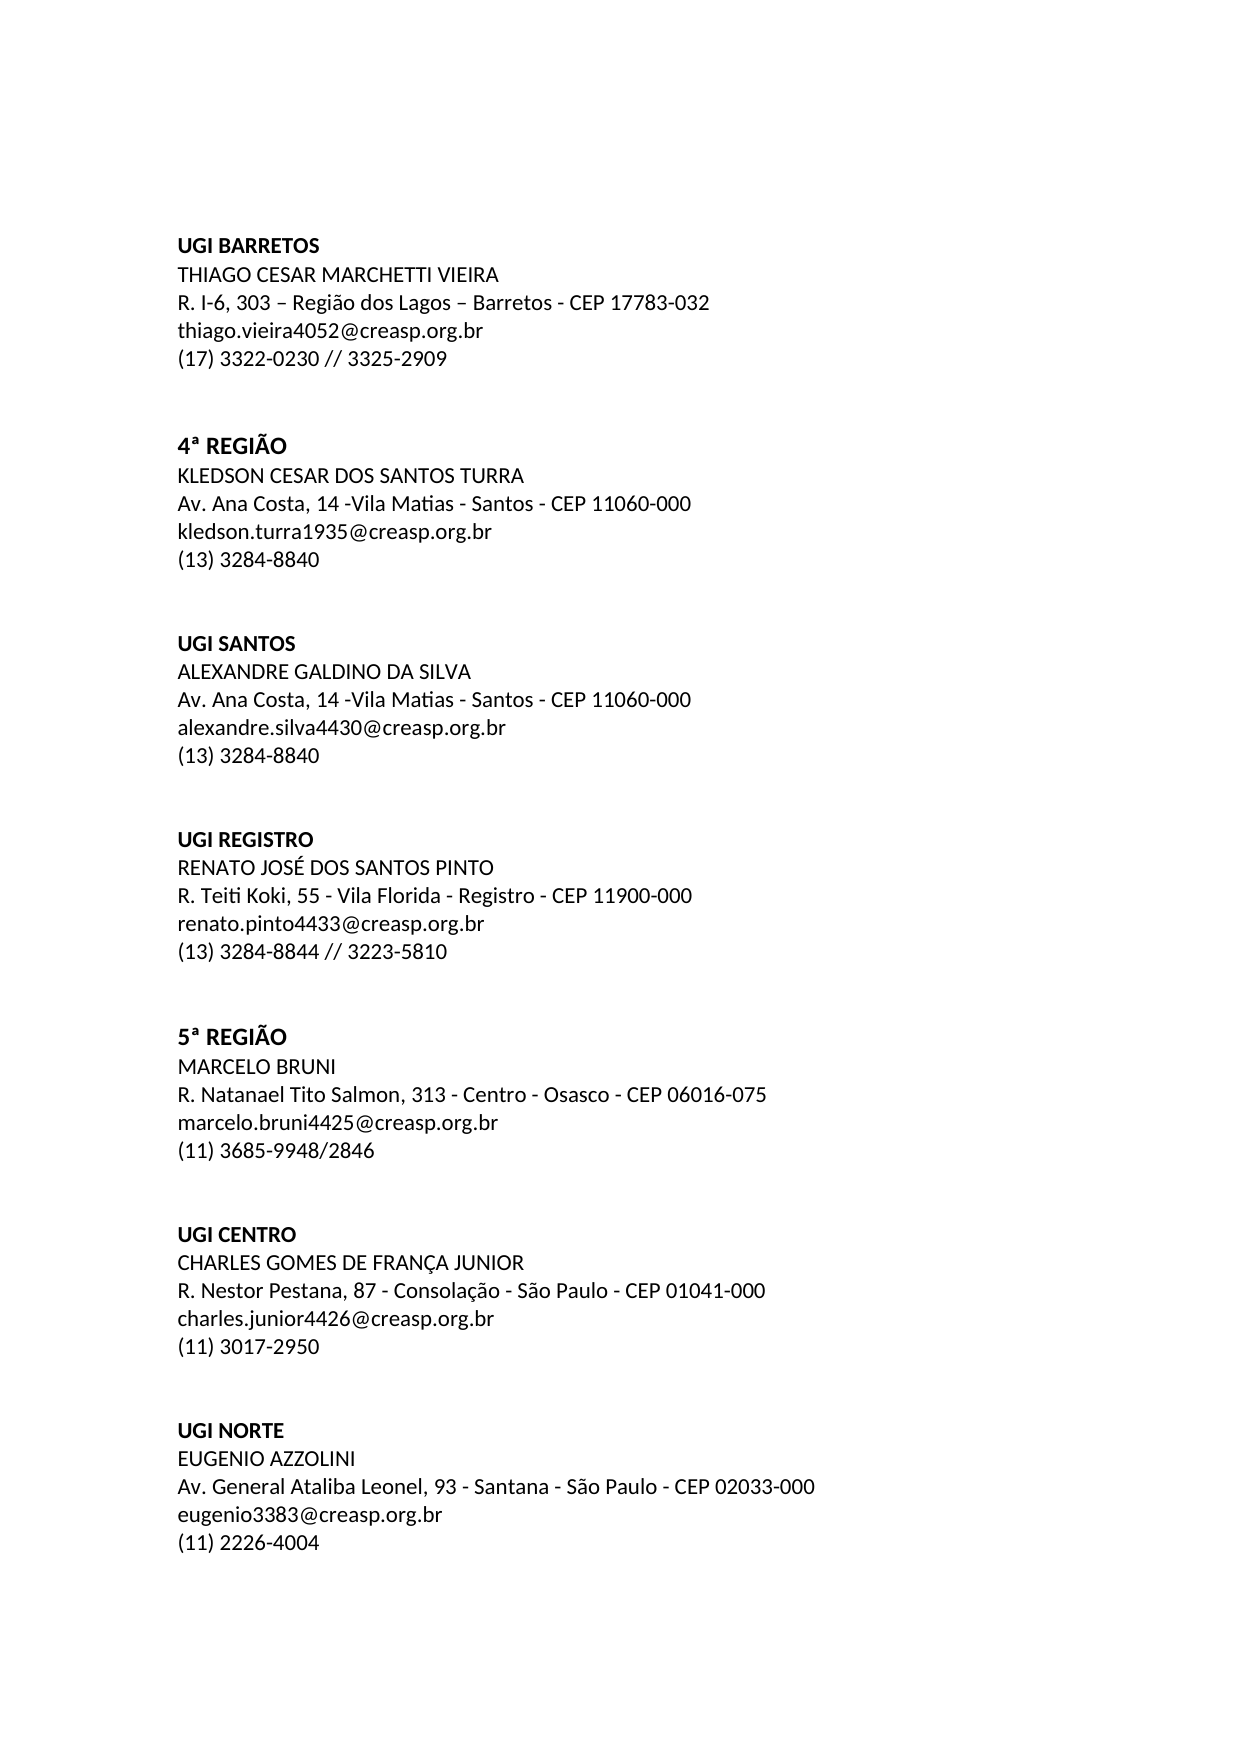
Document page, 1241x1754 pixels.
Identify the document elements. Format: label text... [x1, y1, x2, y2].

text R. Nestor Pestana, 87 - Consolação - São Paulo - CEP 01041-000 [177, 1276, 1063, 1304]
text UGI CENTRO [177, 1220, 1063, 1248]
text (17) 3322-0230 // 3325-2909 [177, 344, 1063, 372]
text marcelo.bruni4425@creasp.org.br [177, 1108, 1063, 1136]
text (11) 3017-2950 [177, 1332, 1063, 1360]
text RENATO JOSÉ DOS SANTOS PINTO [177, 853, 1063, 881]
text R. Teiti Koki, 55 - Vila Florida - Registro - CEP 11900-000 [177, 881, 1063, 909]
text renato.pinto4433@creasp.org.br [177, 909, 1063, 937]
text thiago.vieira4052@creasp.org.br [177, 316, 1063, 344]
text eugenio3383@creasp.org.br [177, 1500, 1063, 1528]
text ALEXANDRE GALDINO DA SILVA [177, 657, 1063, 685]
text Av. General Ataliba Leonel, 93 - Santana - São Paulo - CEP 02033-000 [177, 1472, 1063, 1500]
text THIAGO CESAR MARCHETTI VIEIRA [177, 260, 1063, 288]
text kledson.turra1935@creasp.org.br [177, 517, 1063, 545]
text (13) 3284-8844 // 3223-5810 [177, 937, 1063, 965]
text (13) 3284-8840 [177, 741, 1063, 769]
text 5ª REGIÃO [177, 1021, 1063, 1052]
text alexandre.silva4430@creasp.org.br [177, 713, 1063, 741]
text R. I-6, 303 – Região dos Lagos – Barretos - CEP 17783-032 [177, 288, 1063, 316]
text EUGENIO AZZOLINI [177, 1444, 1063, 1472]
text KLEDSON CESAR DOS SANTOS TURRA [177, 461, 1063, 489]
text 4ª REGIÃO [177, 430, 1063, 461]
text Av. Ana Costa, 14 -Vila Matias - Santos - CEP 11060-000 [177, 685, 1063, 713]
text UGI REGISTRO [177, 825, 1063, 853]
text UGI BARRETOS [177, 232, 1063, 260]
text UGI SANTOS [177, 629, 1063, 657]
text (11) 3685-9948/2846 [177, 1136, 1063, 1164]
text UGI NORTE [177, 1416, 1063, 1444]
text (13) 3284-8840 [177, 545, 1063, 573]
text MARCELO BRUNI [177, 1052, 1063, 1080]
text Av. Ana Costa, 14 -Vila Matias - Santos - CEP 11060-000 [177, 489, 1063, 517]
text charles.junior4426@creasp.org.br [177, 1304, 1063, 1332]
text (11) 2226-4004 [177, 1528, 1063, 1556]
text CHARLES GOMES DE FRANÇA JUNIOR [177, 1248, 1063, 1276]
text R. Natanael Tito Salmon, 313 - Centro - Osasco - CEP 06016-075 [177, 1080, 1063, 1108]
